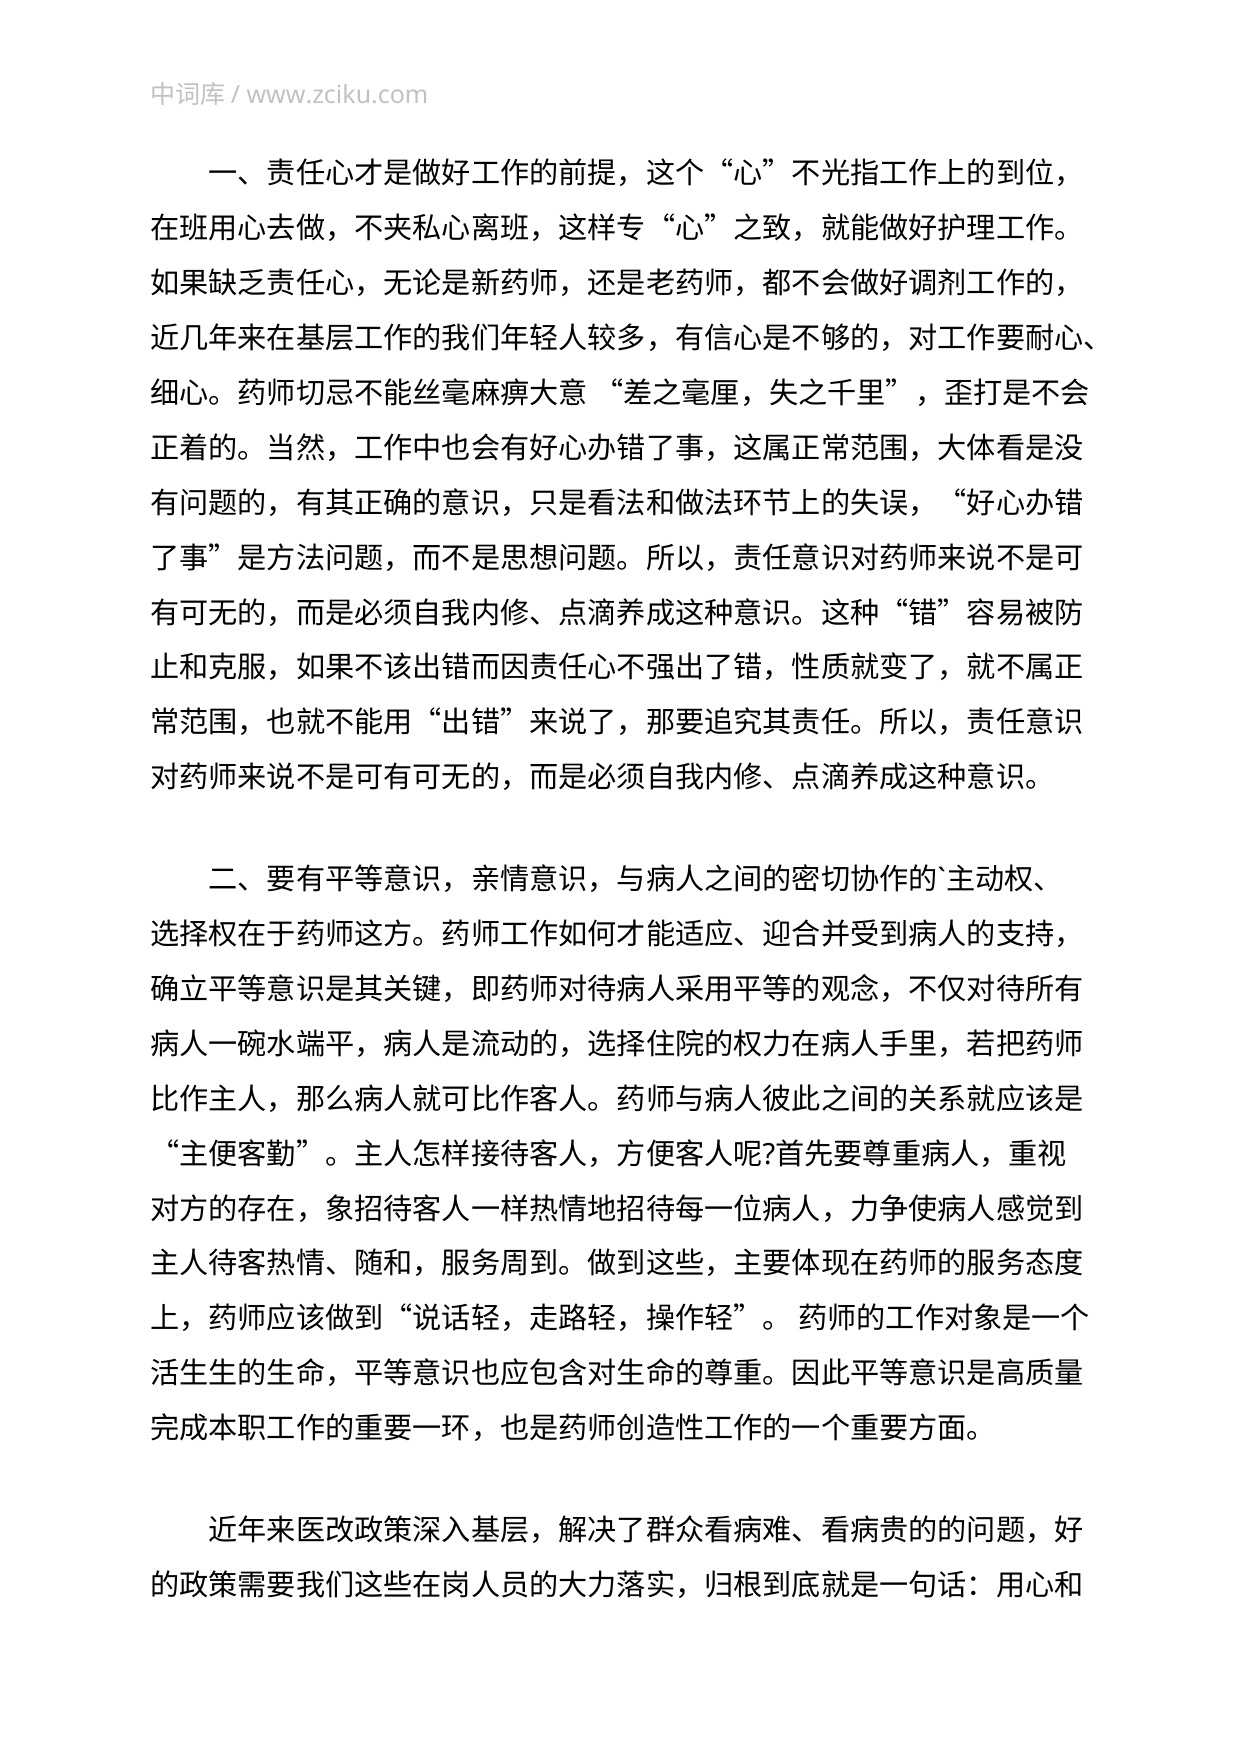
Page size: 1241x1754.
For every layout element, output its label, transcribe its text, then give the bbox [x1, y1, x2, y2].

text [150, 1507, 1090, 1604]
text 一、责任心才是做好工作的前提，这个“心”不光指工作上的到位，在班用心去做，不夹私心离班，这样专“心”之致，就能做好护理工作。如果缺乏责任心，无论是新药师，还是老药师，都不会做好调剂工作的，近几年来在基层工作的我们年轻人较多，有信心是不够的，对工作要耐心、细心。药师切忌不能丝毫麻痹大意 “差之毫厘，失之千里”，歪打是不会正着的。当然，工作中也会有好心办错了事，这属正常范围，大体看是没有问题的，有其正确的意识，只是看法和做法环节上的失误，“好心办错了事”是方法问题，而不是思想问题。所以，责任意识对药师来说不是可有可无的，而是必须自我内修、点滴养成这种意识。这种“错”容易被防止和克服，如果不该出错而因责任心不强出了错，性质就变了，就不属正常范围，也就不能用“出错”来说了，那要追究其责任。所以，责任意识对药师来说不是可有可无的，而是必须自我内修、点滴养成这种意识。 [150, 150, 1090, 796]
text 二、要有平等意识，亲情意识，与病人之间的密切协作的`主动权、选择权在于药师这方。药师工作如何才能适应、迎合并受到病人的支持，确立平等意识是其关键，即药师对待病人采用平等的观念，不仅对待所有病人一碗水端平，病人是流动的，选择住院的权力在病人手里，若把药师比作主人，那么病人就可比作客人。药师与病人彼此之间的关系就应该是“主便客勤”。主人怎样接待客人，方便客人呢?首先要尊重病人，重视对方的存在，象招待客人一样热情地招待每一位病人，力争使病人感觉到主人待客热情、随和，服务周到。做到这些，主要体现在药师的服务态度上，药师应该做到“说话轻，走路轻，操作轻”。 药师的工作对象是一个活生生的生命，平等意识也应包含对生命的尊重。因此平等意识是高质量完成本职工作的重要一环，也是药师创造性工作的一个重要方面。 [150, 856, 1090, 1447]
